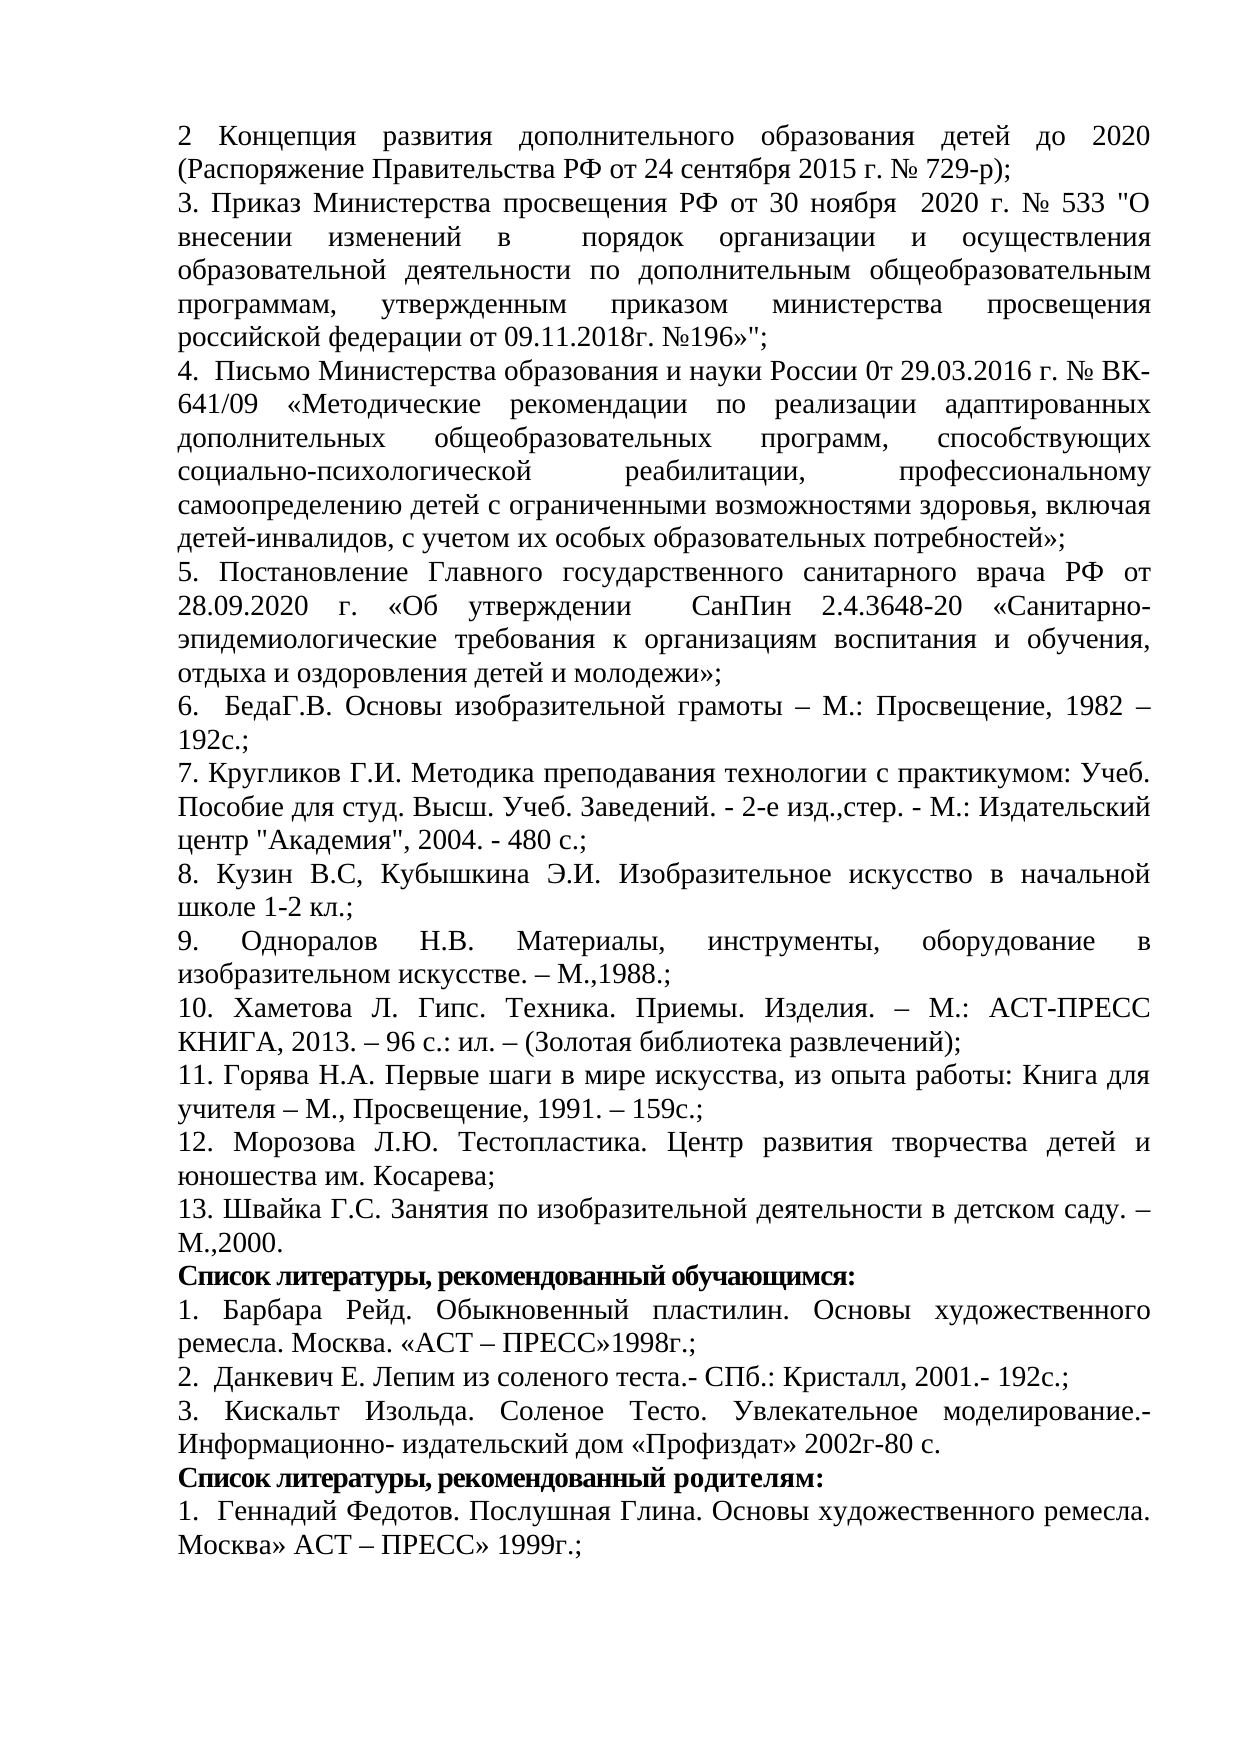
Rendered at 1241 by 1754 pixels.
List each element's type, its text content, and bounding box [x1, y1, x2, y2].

text Список литературы, рекомендованный обучающимся: [177, 1258, 1152, 1292]
text 3. Приказ Министерства просвещения РФ от 30 ноября 2020 г. № 533 "О внесении изменений в порядок организации и осуществления образовательной деятельности по дополнительным общеобразовательным программам, утвержденным приказом министерства просвещения российской федерации от 09.11.2018г. №196»"; [177, 185, 1152, 353]
text 4. Письмо Министерства образования и науки России 0т 29.03.2016 г. № ВК-641/09 «Методические рекомендации по реализации адаптированных дополнительных общеобразовательных программ, способствующих социально-психологической реабилитации, профессиональному самоопределению детей с ограниченными возможностями здоровья, включая детей-инвалидов, с учетом их особых образовательных потребностей»; [177, 353, 1152, 554]
text 9. Одноралов Н.В. Материалы, инструменты, оборудование в изобразительном искусстве. – М.,1988.; [177, 923, 1152, 990]
text 2 Концепция развития дополнительного образования детей до 2020 (Распоряжение Правительства РФ от 24 сентября 2015 г. № 729-р); [177, 118, 1152, 185]
text 5. Постановление Главного государственного санитарного врача РФ от 28.09.2020 г. «Об утверждении СанПин 2.4.3648-20 «Санитарно-эпидемиологические требования к организациям воспитания и обучения, отдыха и оздоровления детей и молодежи»; [177, 554, 1152, 688]
text 7. Кругликов Г.И. Методика преподавания технологии с практикумом: Учеб. Пособие для студ. Высш. Учеб. Заведений. - 2-е изд.,стер. - М.: Издательский центр "Академия", 2004. - 480 с.; [177, 755, 1152, 856]
text 13. Швайка Г.С. Занятия по изобразительной деятельности в детском саду. – М.,2000. [177, 1191, 1152, 1258]
text 1. Барбара Рейд. Обыкновенный пластилин. Основы художественного ремесла. Москва. «АСТ – ПРЕСС»1998г.; [177, 1292, 1152, 1359]
text Список литературы, рекомендованный родителям: [177, 1460, 1152, 1493]
text 12. Морозова Л.Ю. Тестопластика. Центр развития творчества детей и юношества им. Косарева; [177, 1124, 1152, 1191]
text 6. БедаГ.В. Основы изобразительной грамоты – М.: Просвещение, 1982 – 192с.; [177, 688, 1152, 755]
text 11. Горява Н.А. Первые шаги в мире искусства, из опыта работы: Книга для учителя – М., Просвещение, 1991. – 159с.; [177, 1057, 1152, 1124]
text 3. Кискальт Изольда. Соленое Тесто. Увлекательное моделирование.- Информационно- издательский дом «Профиздат» 2002г-80 с. [177, 1393, 1152, 1460]
text 1. Геннадий Федотов. Послушная Глина. Основы художественного ремесла. Москва» АСТ – ПРЕСС» 1999г.; [177, 1493, 1152, 1560]
text 8. Кузин В.С, Кубышкина Э.И. Изобразительное искусство в начальной школе 1-2 кл.; [177, 856, 1152, 923]
text 10. Хаметова Л. Гипс. Техника. Приемы. Изделия. – М.: АСТ-ПРЕСС КНИГА, 2013. – 96 с.: ил. – (Золотая библиотека развлечений); [177, 990, 1152, 1057]
text 2. Данкевич Е. Лепим из соленого теста.- СПб.: Кристалл, 2001.- 192с.; [177, 1359, 1152, 1393]
